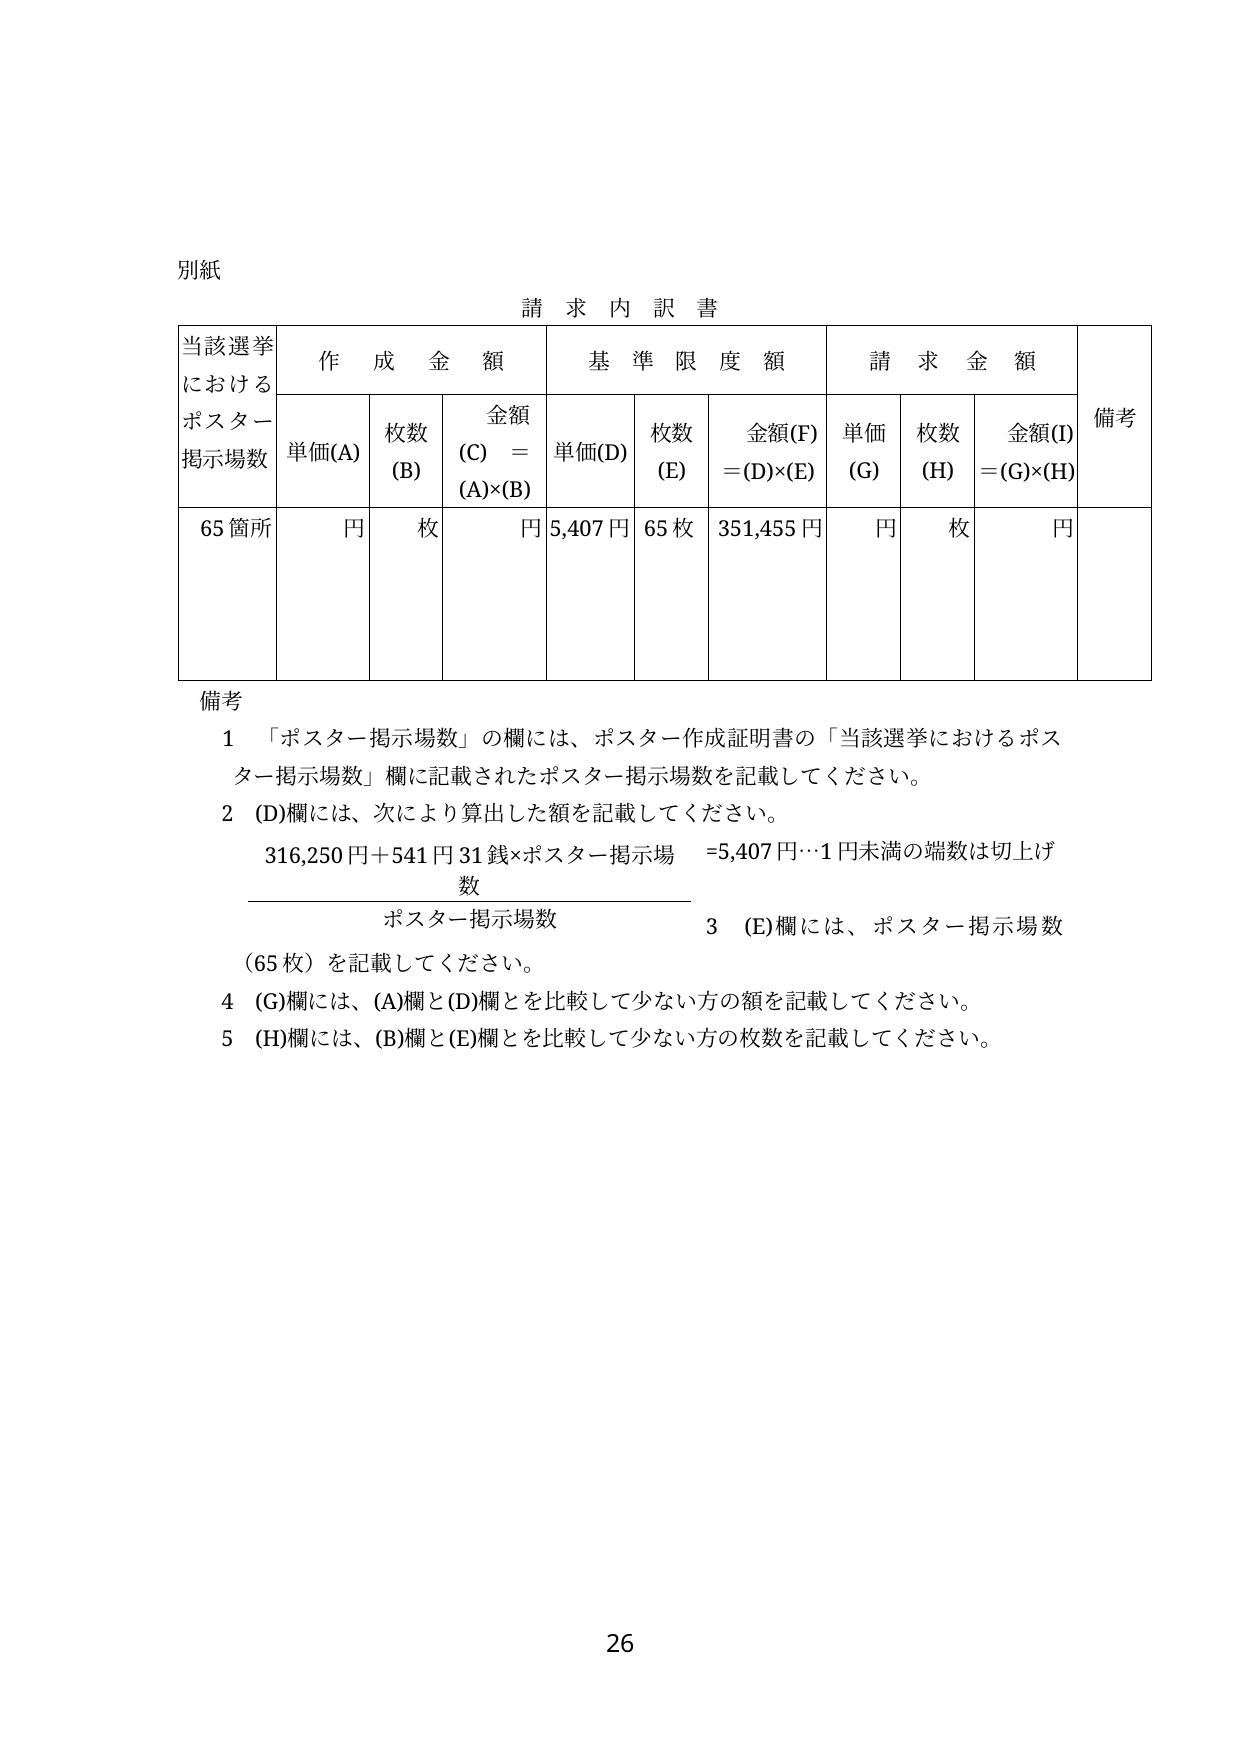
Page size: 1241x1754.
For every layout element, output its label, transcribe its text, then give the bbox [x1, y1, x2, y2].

text 1 「ポスター掲示場数」の欄には、ポスター作成証明書の「当該選挙におけるポスター掲示場数」欄に記載されたポスター掲示場数を記載してください。 [177, 719, 1063, 794]
table_cell 金額(C)＝(A)×(B) [443, 395, 546, 507]
table_cell 金額(I)＝(G)×(H) [975, 395, 1077, 507]
table_header 当該選挙におけるポスター掲示場数 [179, 326, 276, 507]
table_cell 単価(D) [547, 395, 634, 507]
table_cell 円 [443, 508, 546, 680]
table_cell 351,455円 [709, 508, 826, 680]
text 4 (G)欄には、(A)欄と(D)欄とを比較して少ない方の額を記載してください。 [177, 981, 1063, 1019]
table_header 316,250円＋541円31銭×ポスター掲示場数 [248, 838, 691, 901]
table_header 請求金額 [827, 326, 1077, 394]
table_cell 円 [975, 508, 1077, 680]
text 備考 [177, 681, 1063, 719]
table_cell 5,407円 [547, 508, 634, 680]
table_cell 単価(A) [277, 395, 369, 507]
table_cell 枚数(B) [370, 395, 442, 507]
table_header 基準限度額 [547, 326, 826, 394]
text 3 (E)欄には、ポスター掲示場数（65枚）を記載してください。 [177, 906, 1063, 981]
text 別紙 [177, 250, 1063, 288]
table_header 備考 [1078, 326, 1151, 507]
table_header 作成金額 [277, 326, 546, 394]
table_cell 円 [827, 508, 900, 680]
table_cell 円 [277, 508, 369, 680]
table_cell 金額(F)＝(D)×(E) [709, 395, 826, 507]
table_cell 65枚 [635, 508, 708, 680]
table_cell 枚 [901, 508, 974, 680]
text =5,407円…1円未満の端数は切上げ [177, 831, 1063, 869]
table_cell 65箇所 [179, 508, 276, 680]
text 請求内訳書 [177, 288, 1063, 325]
text 2 (D)欄には、次により算出した額を記載してください。 [177, 794, 1063, 831]
table_cell ポスター掲示場数 [248, 902, 691, 933]
table_cell 枚数(H) [901, 395, 974, 507]
table_cell [1078, 508, 1151, 680]
table_cell 枚 [370, 508, 442, 680]
table_cell 枚数(E) [635, 395, 708, 507]
table_cell 単価(G) [827, 395, 900, 507]
text 5 (H)欄には、(B)欄と(E)欄とを比較して少ない方の枚数を記載してください。 [177, 1019, 1063, 1056]
